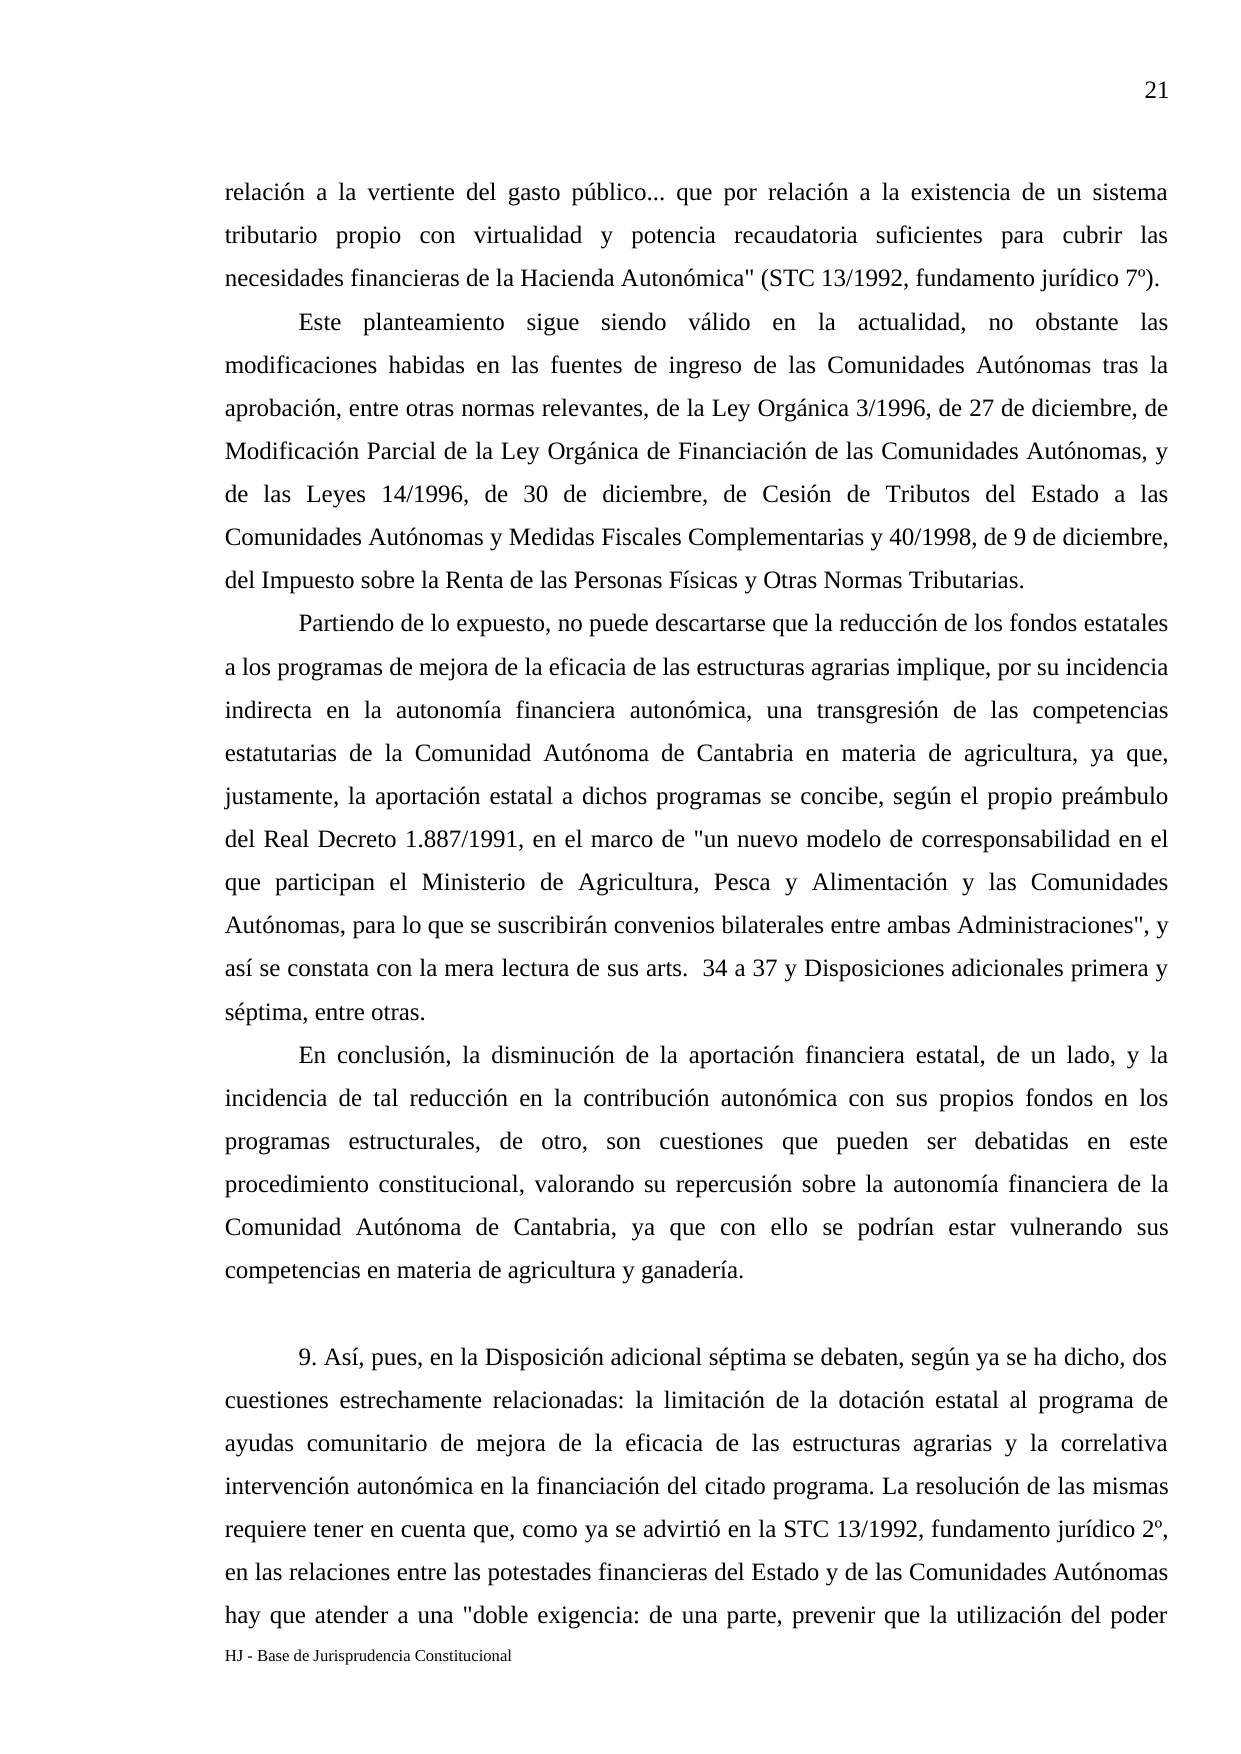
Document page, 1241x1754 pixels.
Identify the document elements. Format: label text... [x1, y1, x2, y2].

text Este planteamiento sigue siendo válido en la actualidad, no obstante las modificaciones habidas en las fuentes de ingreso de las Comunidades Autónomas tras la aprobación, entre otras normas relevantes, de la Ley Orgánica 3/1996, de 27 de diciembre, de Modificación Parcial de la Ley Orgánica de Financiación de las Comunidades Autónomas, y de las Leyes 14/1996, de 30 de diciembre, de Cesión de Tributos del Estado a las Comunidades Autónomas y Medidas Fiscales Complementarias y 40/1998, de 9 de diciembre, del Impuesto sobre la Renta de las Personas Físicas y Otras Normas Tributarias. [224, 307, 1169, 594]
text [224, 1342, 1169, 1629]
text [224, 177, 1169, 292]
text Partiendo de lo expuesto, no puede descartarse que la reducción de los fondos estatales a los programas de mejora de la eficacia de las estructuras agrarias implique, por su incidencia indirecta en la autonomía financiera autonómica, una transgresión de las competencias estatutarias de la Comunidad Autónoma de Cantabria en materia de agricultura, ya que, justamente, la aportación estatal a dichos programas se concibe, según el propio preámbulo del Real Decreto 1.887/1991, en el marco de "un nuevo modelo de corresponsabilidad en el que participan el Ministerio de Agricultura, Pesca y Alimentación y las Comunidades Autónomas, para lo que se suscribirán convenios bilaterales entre ambas Administraciones", y así se constata con la mera lectura de sus arts. 34 a 37 y Disposiciones adicionales primera y séptima, entre otras. [224, 608, 1169, 1025]
text En conclusión, la disminución de la aportación financiera estatal, de un lado, y la incidencia de tal reducción en la contribución autonómica con sus propios fondos en los programas estructurales, de otro, son cuestiones que pueden ser debatidas en este procedimiento constitucional, valorando su repercusión sobre la autonomía financiera de la Comunidad Autónoma de Cantabria, ya que con ello se podrían estar vulnerando sus competencias en materia de agricultura y ganadería. [224, 1040, 1169, 1284]
